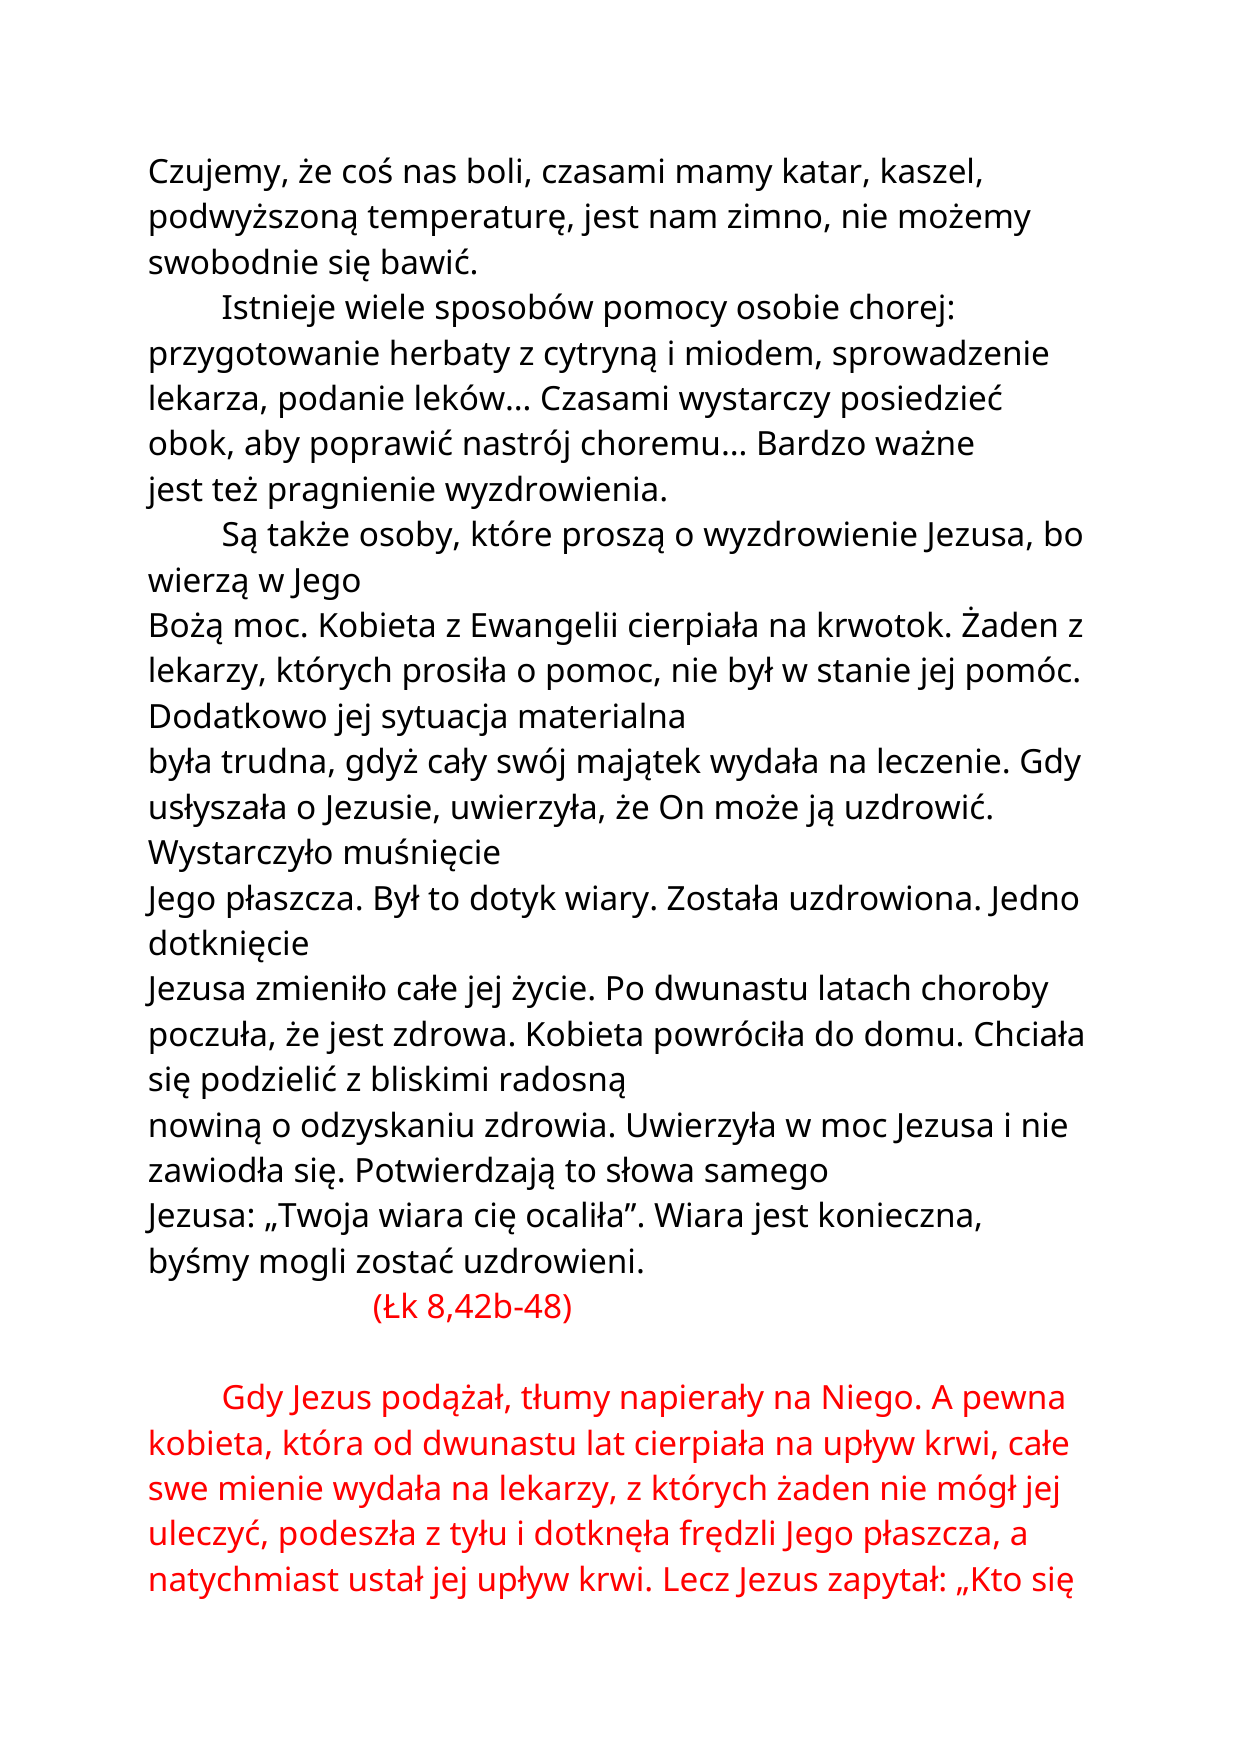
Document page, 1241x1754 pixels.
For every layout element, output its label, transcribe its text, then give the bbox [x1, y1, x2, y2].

text Jezusa: „Twoja wiara cię ocaliła”. Wiara jest konieczna, byśmy mogli zostać uzdrowieni. [148, 1192, 1093, 1283]
text Jego płaszcza. Był to dotyk wiary. Została uzdrowiona. Jedno dotknięcie [148, 874, 1093, 965]
text była trudna, gdyż cały swój majątek wydała na leczenie. Gdy usłyszała o Jezusie, uwierzyła, że On może ją uzdrowić. Wystarczyło muśnięcie [148, 738, 1093, 874]
text Jezusa zmieniło całe jej życie. Po dwunastu latach choroby poczuła, że jest zdrowa. Kobieta powróciła do domu. Chciała się podzielić z bliskimi radosną [148, 965, 1093, 1101]
text Bożą moc. Kobieta z Ewangelii cierpiała na krwotok. Żaden z lekarzy, których prosiła o pomoc, nie był w stanie jej pomóc. Dodatkowo jej sytuacja materialna [148, 602, 1093, 738]
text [148, 1374, 1093, 1601]
text Czujemy, że coś nas boli, czasami mamy katar, kaszel, podwyższoną temperaturę, jest nam zimno, nie możemy swobodnie się bawić. [148, 148, 1093, 284]
text Istnieje wiele sposobów pomocy osobie chorej: przygotowanie herbaty z cytryną i miodem, sprowadzenie lekarza, podanie leków… Czasami wystarczy posiedzieć obok, aby poprawić nastrój choremu… Bardzo ważne [148, 284, 1093, 466]
text jest też pragnienie wyzdrowienia. [148, 466, 1093, 511]
text Są także osoby, które proszą o wyzdrowienie Jezusa, bo wierzą w Jego [148, 511, 1093, 602]
text (Łk 8,42b-48) [148, 1283, 1093, 1328]
text nowiną o odzyskaniu zdrowia. Uwierzyła w moc Jezusa i nie zawiodła się. Potwierdzają to słowa samego [148, 1101, 1093, 1192]
